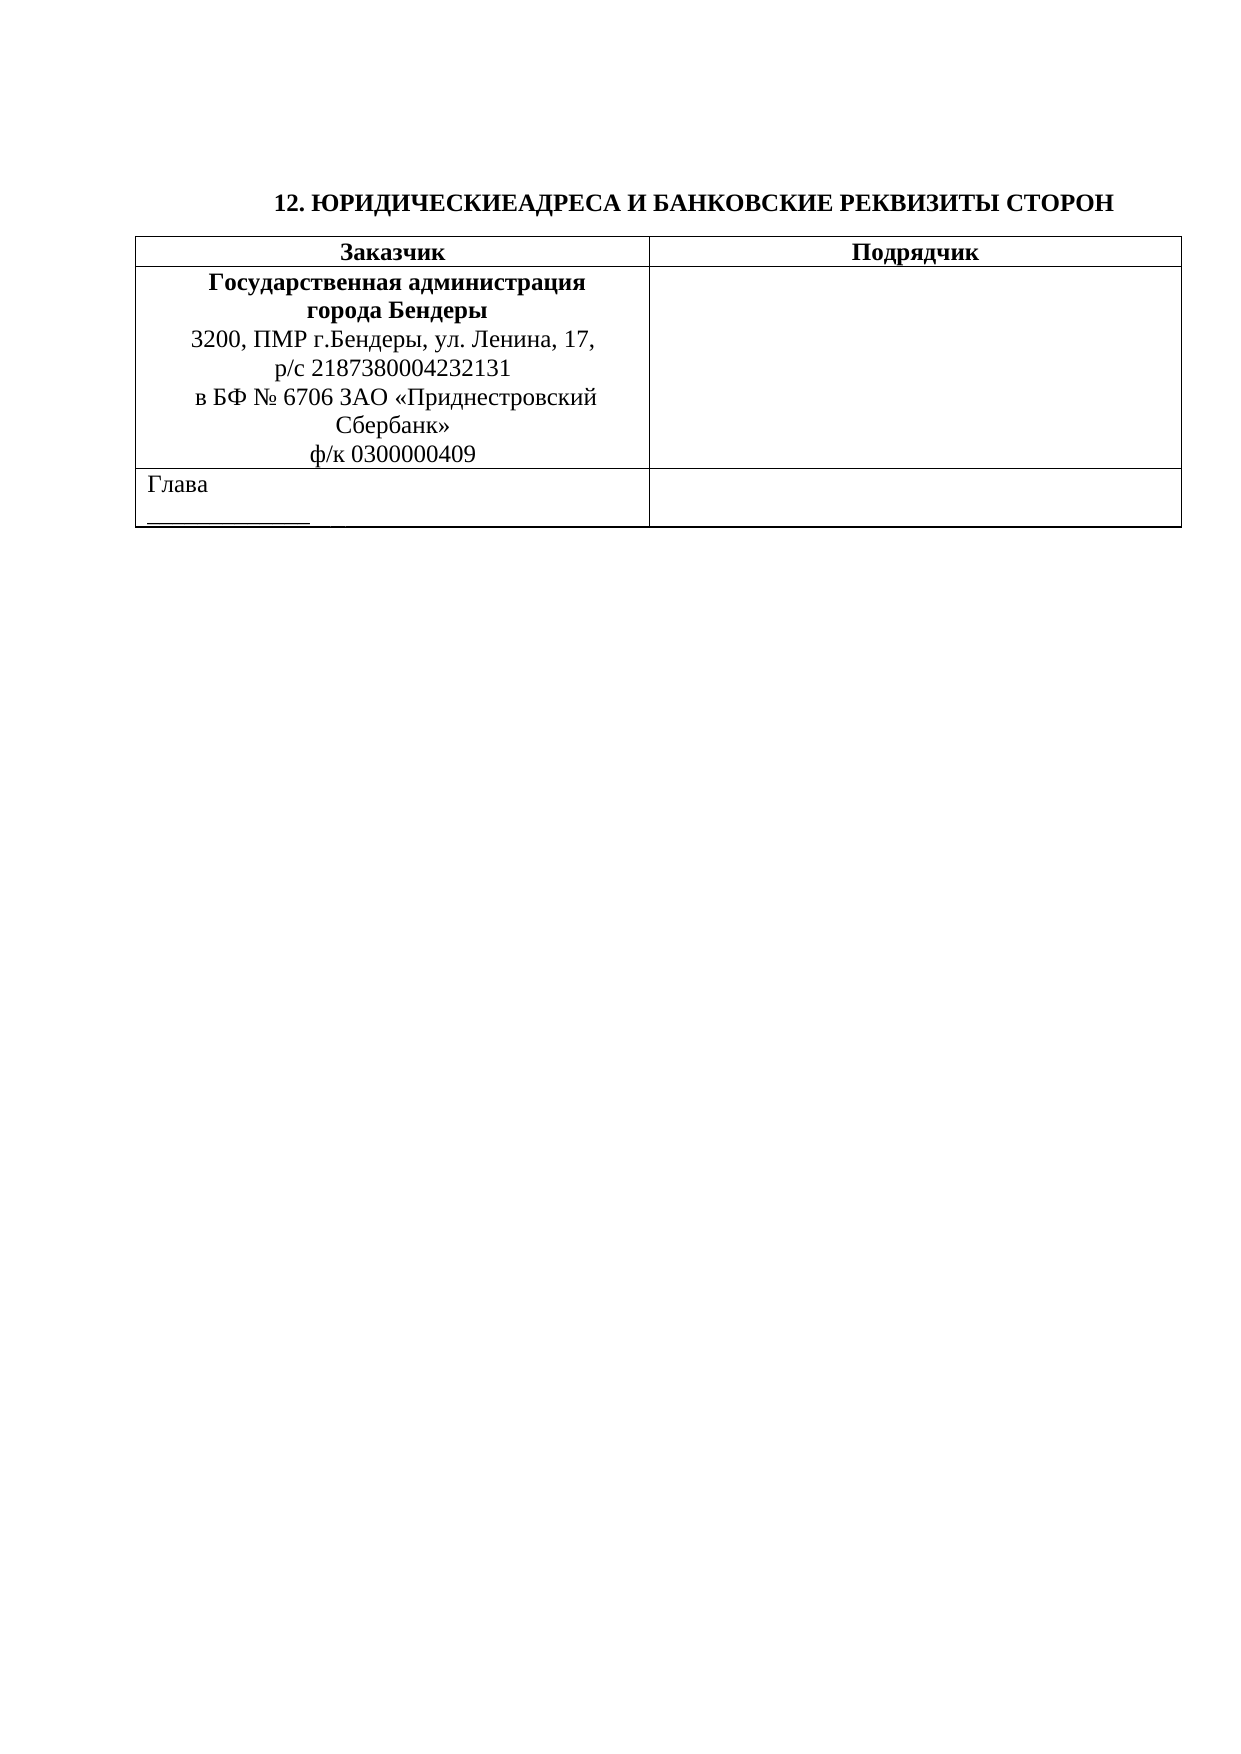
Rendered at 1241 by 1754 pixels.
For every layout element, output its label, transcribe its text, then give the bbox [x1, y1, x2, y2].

table_header Подрядчик [650, 237, 1181, 266]
table_header Заказчик [136, 237, 649, 266]
table_cell Глава _____________Р.Д. Иванченко [136, 469, 649, 526]
table_cell [650, 469, 1181, 526]
table_cell [650, 267, 1181, 468]
text 12. ЮРИДИЧЕСКИЕАДРЕСА И БАНКОВСКИЕ РЕКВИЗИТЫ СТОРОН [177, 188, 1152, 217]
table_cell Государственная администрация города Бендеры 3200, ПМР г.Бендеры, ул. Ленина, 17, р/с 2187380004232131 в БФ № 6706 ЗАО «Приднестровский Сбербанк» ф/к 0300000409 [136, 267, 649, 468]
